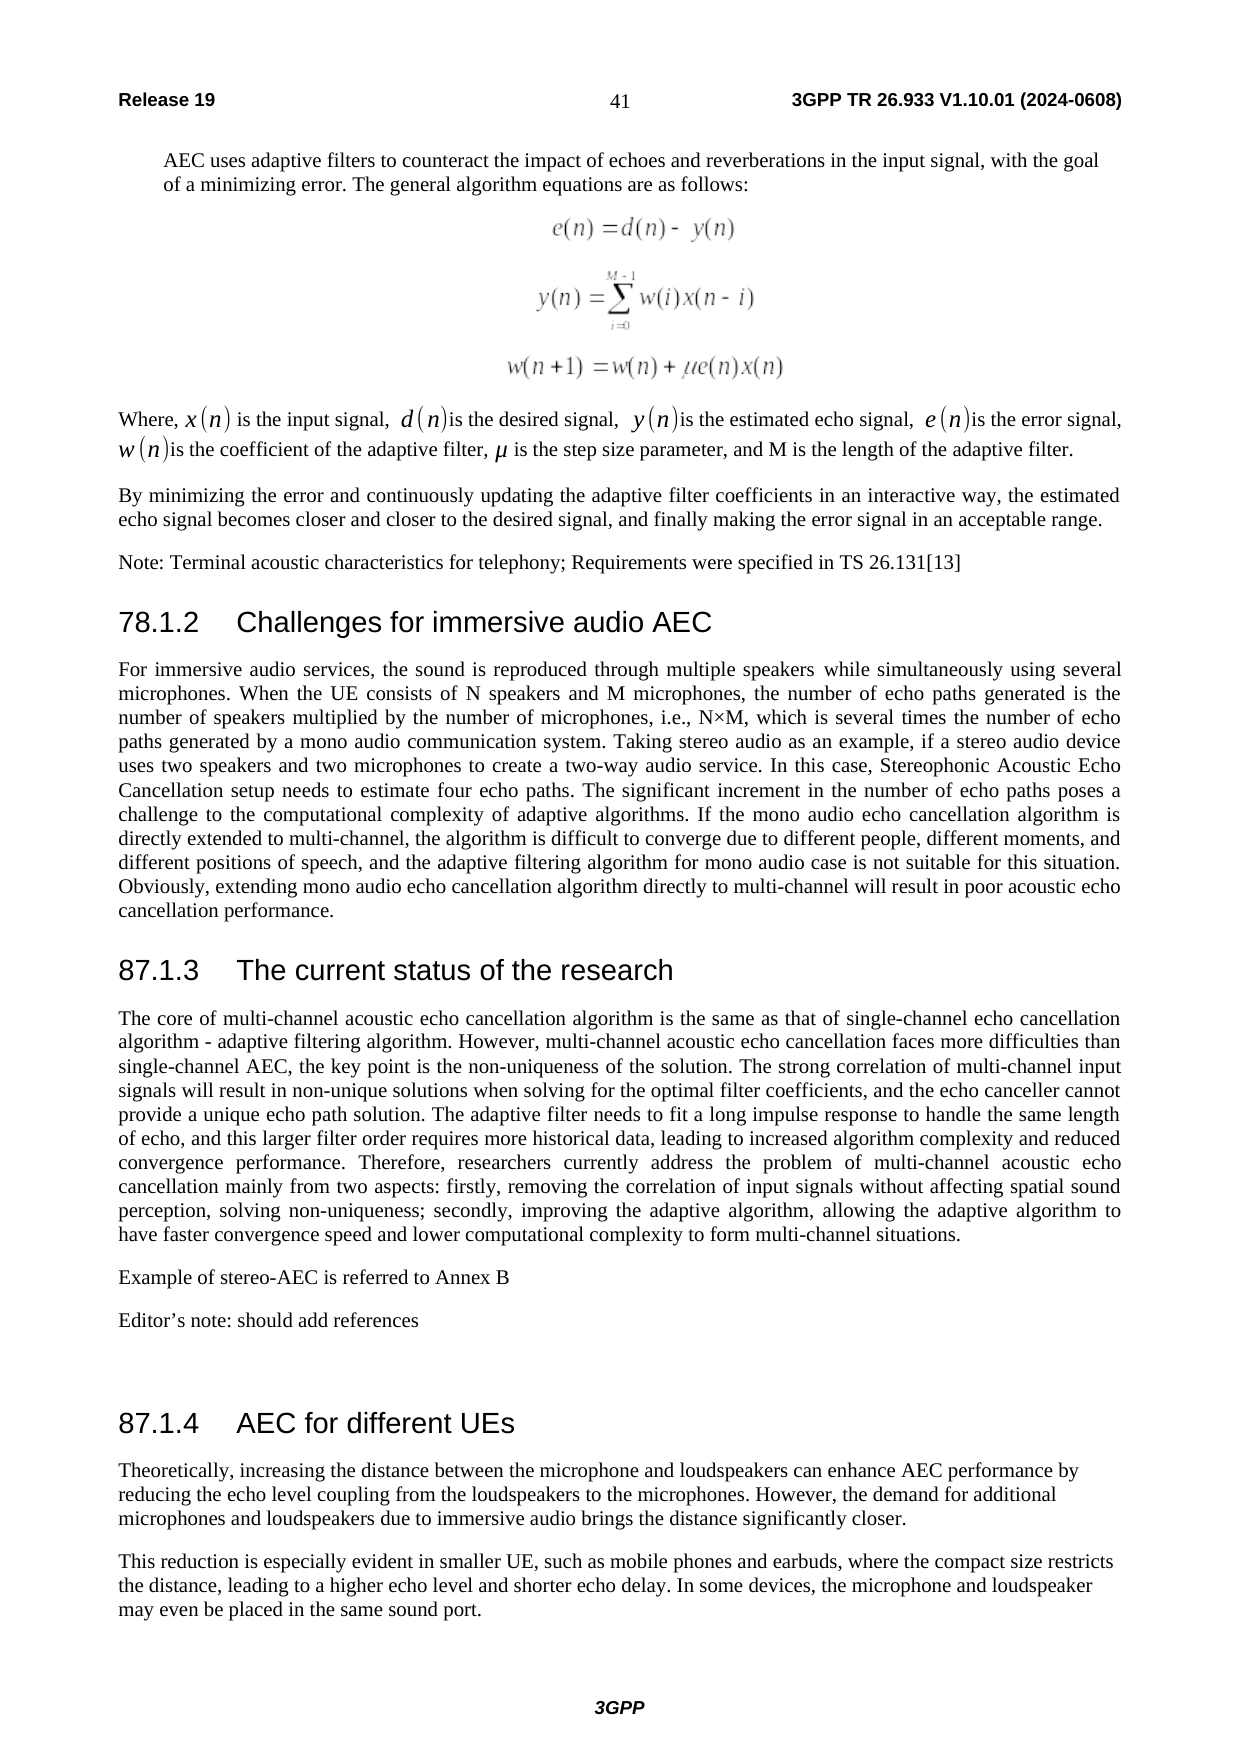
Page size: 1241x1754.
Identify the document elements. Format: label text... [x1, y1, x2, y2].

text Theoretically, increasing the distance between the microphone and loudspeakers can enhance AEC performance by reducing the echo level coupling from the loudspeakers to the microphones. However, the demand for additional microphones and loudspeakers due to immersive audio brings the distance significantly closer. [118, 1458, 1122, 1530]
text Example of stereo-AEC is referred to Annex B [118, 1265, 1122, 1289]
text This reduction is especially evident in smaller UE, such as mobile phones and earbuds, where the compact size restricts the distance, leading to a higher echo level and shorter echo delay. In some devices, the microphone and loudspeaker may even be placed in the same sound port. [118, 1549, 1122, 1621]
text By minimizing the error and continuously updating the adaptive filter coefficients in an interactive way, the estimated echo signal becomes closer and closer to the desired signal, and finally making the error signal in an acceptable range. [118, 483, 1122, 531]
text Note: Terminal acoustic characteristics for telephony; Requirements were specified in TS 26.131[13] [118, 549, 1122, 574]
text Where, is the input signal, is the desired signal, is the estimated echo signal, is the error signal, is the coefficient of the adaptive filter, is the step size parameter, and M is the length of the adaptive filter. [118, 404, 1122, 464]
text AEC uses adaptive filters to counteract the impact of echoes and reverberations in the input signal, with the goal of a minimizing error. The general algorithm equations are as follows: [163, 147, 1122, 196]
text The core of multi-channel acoustic echo cancellation algorithm is the same as that of single-channel echo cancellation algorithm - adaptive filtering algorithm. However, multi-channel acoustic echo cancellation faces more difficulties than single-channel AEC, the key point is the non-uniqueness of the solution. The strong correlation of multi-channel input signals will result in non-unique solutions when solving for the optimal filter coefficients, and the echo canceller cannot provide a unique echo path solution. The adaptive filter needs to fit a long impulse response to handle the same length of echo, and this larger filter order requires more historical data, leading to increased algorithm complexity and reduced convergence performance. Therefore, researchers currently address the problem of multi-channel acoustic echo cancellation mainly from two aspects: firstly, removing the correlation of input signals without affecting spatial sound perception, solving non-uniqueness; secondly, improving the adaptive algorithm, allowing the adaptive algorithm to have faster convergence speed and lower computational complexity to form multi-channel situations. [118, 1005, 1122, 1246]
text For immersive audio services, the sound is reproduced through multiple speakers while simultaneously using several microphones. When the UE consists of N speakers and M microphones, the number of echo paths generated is the number of speakers multiplied by the number of microphones, i.e., N×M, which is several times the number of echo paths generated by a mono audio communication system. Taking stereo audio as an example, if a stereo audio device uses two speakers and two microphones to create a two-way audio service. In this case, Stereophonic Acoustic Echo Cancellation setup needs to estimate four echo paths. The significant increment in the number of echo paths poses a challenge to the computational complexity of adaptive algorithms. If the mono audio echo cancellation algorithm is directly extended to multi-channel, the algorithm is difficult to converge due to different people, different moments, and different positions of speech, and the adaptive filtering algorithm for mono audio case is not suitable for this situation. Obviously, extending mono audio echo cancellation algorithm directly to multi-channel will result in poor acoustic echo cancellation performance. [118, 657, 1122, 922]
subtitle .1.2 Challenges for immersive audio AEC [118, 605, 1122, 638]
subtitle .1.4 AEC for different UEs [118, 1406, 1122, 1439]
subtitle .1.3 The current status of the research [118, 953, 1122, 987]
